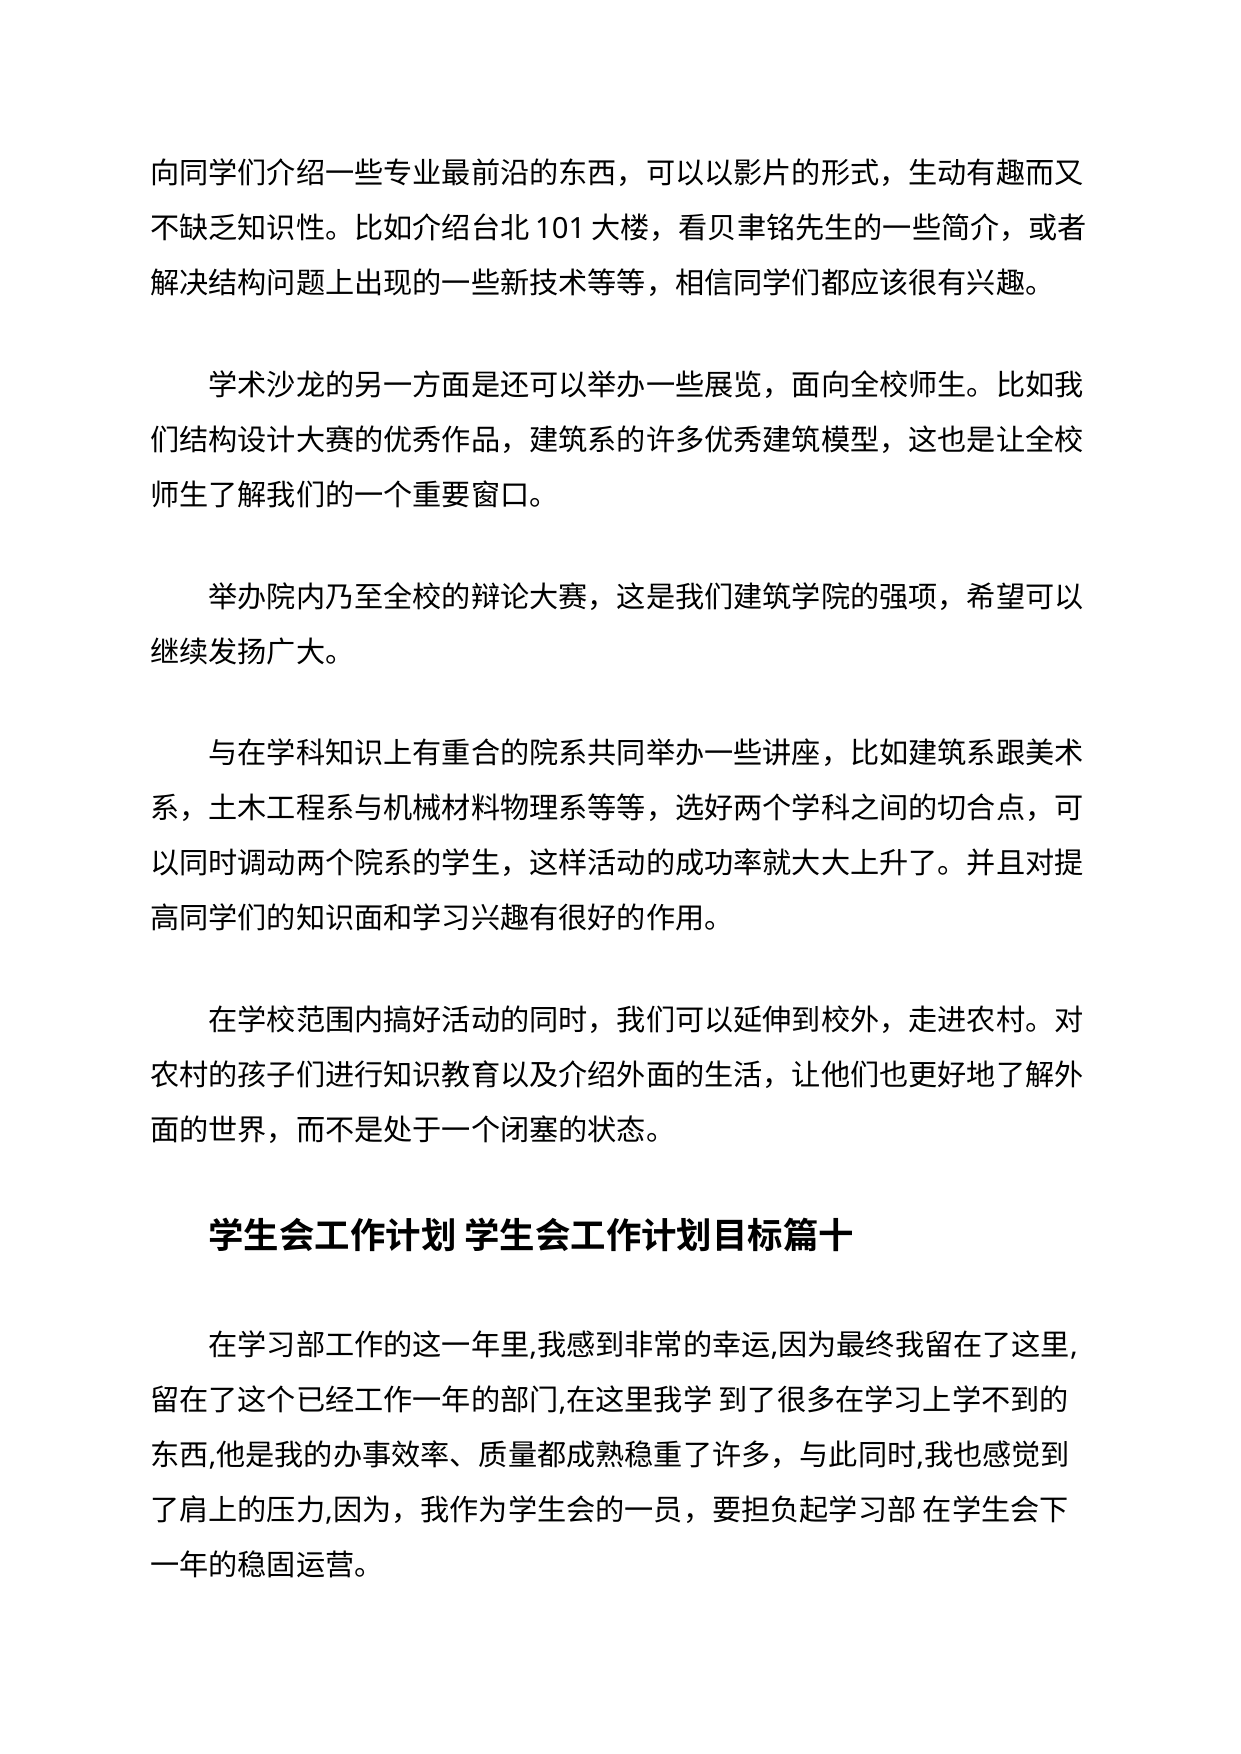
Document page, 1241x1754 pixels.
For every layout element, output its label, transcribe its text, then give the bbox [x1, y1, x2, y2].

text 举办院内乃至全校的辩论大赛，这是我们建筑学院的强项，希望可以继续发扬广大。 [150, 573, 1090, 670]
text 在学习部工作的这一年里,我感到非常的幸运,因为最终我留在了这里,留在了这个已经工作一年的部门,在这里我学 到了很多在学习上学不到的东西,他是我的办事效率、质量都成熟稳重了许多，与此同时,我也感觉到了肩上的压力,因为，我作为学生会的一员，要担负起学习部 在学生会下一年的稳固运营。 [150, 1321, 1090, 1584]
text 在学校范围内搞好活动的同时，我们可以延伸到校外，走进农村。对农村的孩子们进行知识教育以及介绍外面的生活，让他们也更好地了解外面的世界，而不是处于一个闭塞的状态。 [150, 996, 1090, 1148]
text 与在学科知识上有重合的院系共同举办一些讲座，比如建筑系跟美术系，土木工程系与机械材料物理系等等，选好两个学科之间的切合点，可以同时调动两个院系的学生，这样活动的成功率就大大上升了。并且对提高同学们的知识面和学习兴趣有很好的作用。 [150, 730, 1090, 937]
text 学术沙龙的另一方面是还可以举办一些展览，面向全校师生。比如我们结构设计大赛的优秀作品，建筑系的许多优秀建筑模型，这也是让全校师生了解我们的一个重要窗口。 [150, 362, 1090, 514]
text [150, 150, 1090, 302]
text 学生会工作计划 学生会工作计划目标篇十 [150, 1208, 1090, 1259]
